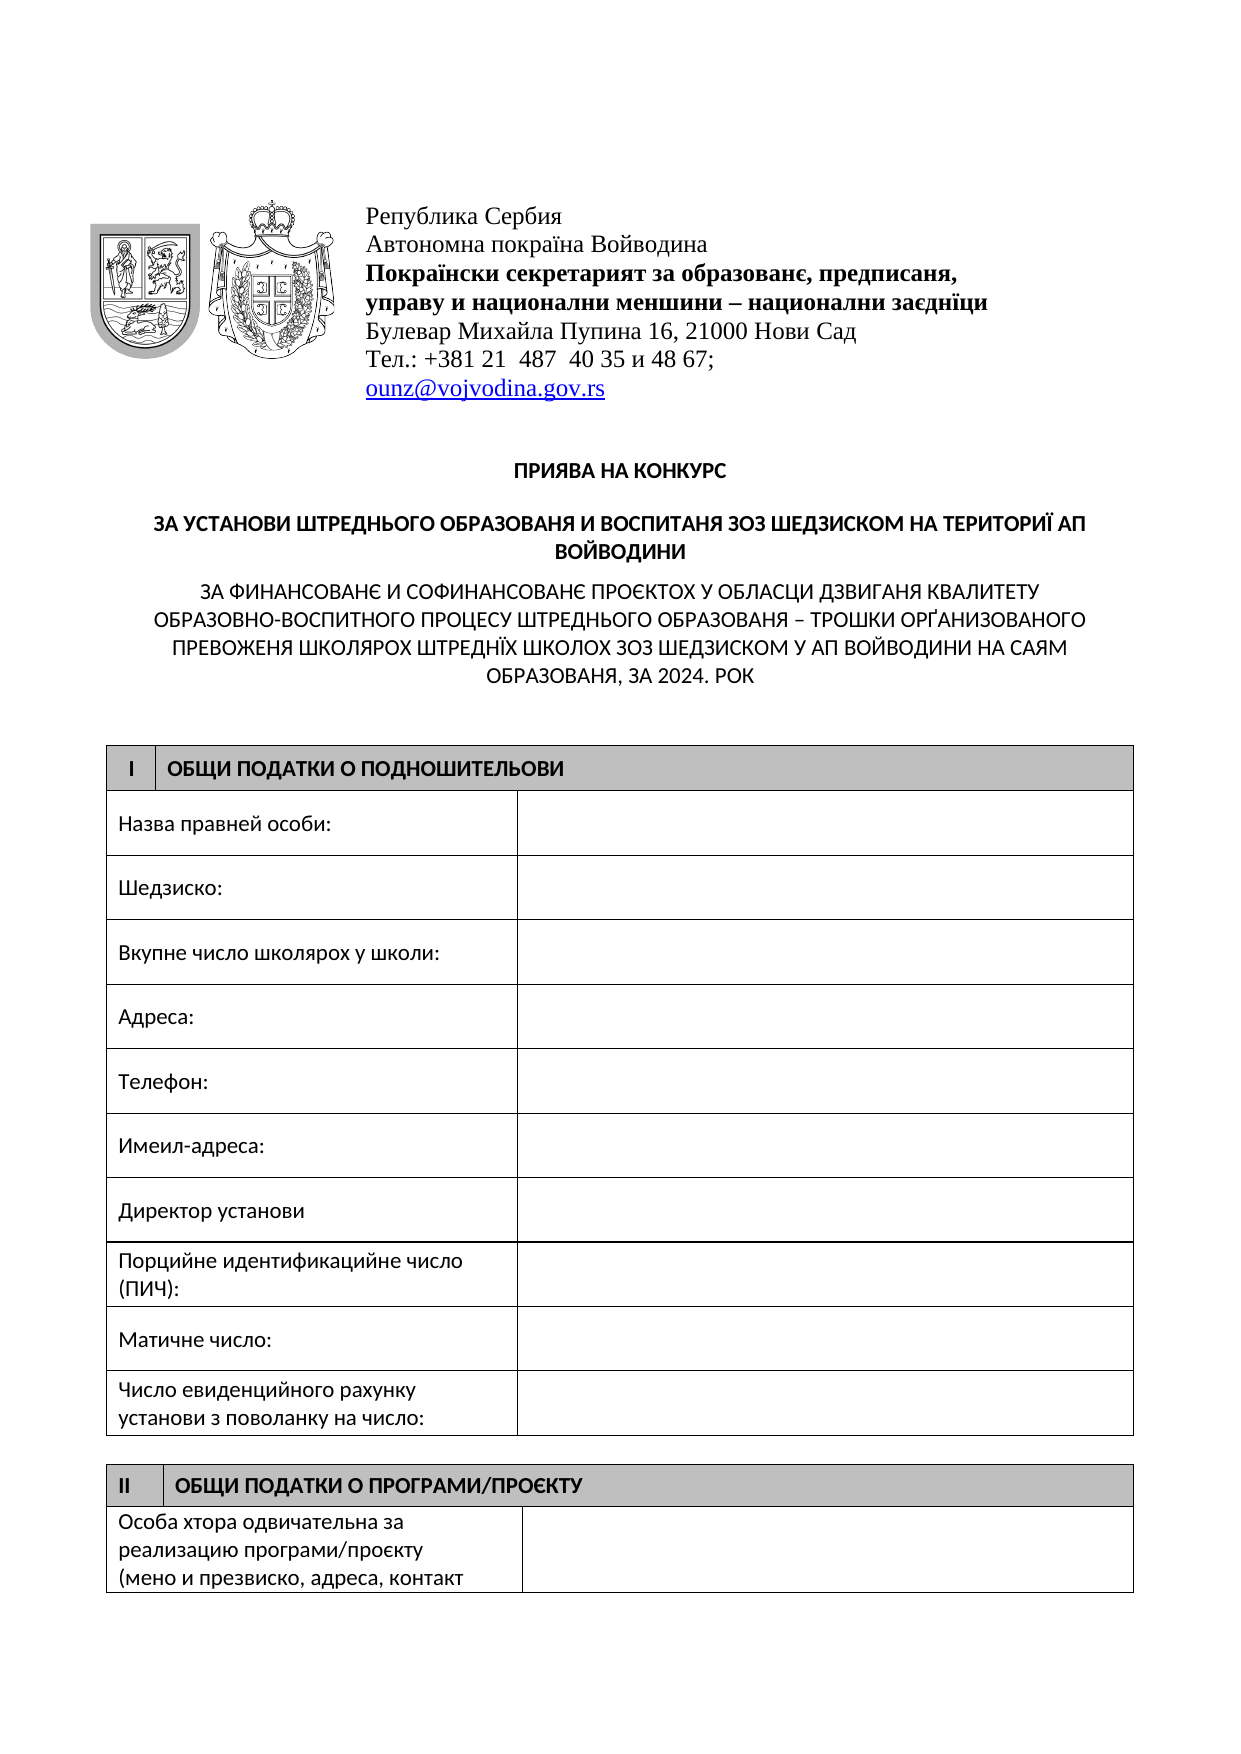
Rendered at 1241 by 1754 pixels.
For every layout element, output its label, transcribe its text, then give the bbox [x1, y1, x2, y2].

table_cell [518, 985, 1133, 1048]
table_cell [518, 856, 1133, 919]
table_cell [518, 791, 1133, 854]
table_header [89, 201, 354, 431]
table_cell Матичне число: [107, 1307, 517, 1370]
table_cell Порцийне идентификацийне число (ПИЧ): [107, 1243, 517, 1306]
picture [90, 200, 335, 359]
table_cell Вкупне число школярох у школи: [107, 920, 517, 983]
table_cell [518, 920, 1133, 983]
table_cell Адреса: [107, 985, 517, 1048]
text ЗА ФИНАНСОВАНЄ И СОФИНАНСОВАНЄ ПРОЄКТОХ У ОБЛАСЦИ ДЗВИГАНЯ КВАЛИТЕТУ ОБРАЗОВНО-ВОСПИТНОГО ПРОЦЕСУ ШТРЕДНЬОГО ОБРАЗОВАНЯ – ТРОШКИ ОРҐАНИЗОВАНОГО ПРЕВОЖЕНЯ ШКОЛЯРОХ ШТРЕДНЇХ ШКОЛОХ ЗОЗ ШЕДЗИСКОМ У АП ВОЙВОДИНИ НА САЯМ [148, 577, 1092, 661]
table_header ОБЩИ ПОДАТКИ О ПОДНОШИТЕЛЬОВИ [156, 746, 1133, 790]
table_cell Телефон: [107, 1049, 517, 1112]
table_header ОБЩИ ПОДАТКИ О ПРОГРАМИ/ПРОЄКТУ [164, 1465, 1133, 1506]
table_cell [518, 1243, 1133, 1306]
table_cell [518, 1307, 1133, 1370]
table_cell [518, 1114, 1133, 1177]
table_cell Имеил-адреса: [107, 1114, 517, 1177]
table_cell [107, 1507, 522, 1592]
table_cell [518, 1178, 1133, 1241]
text ЗА УСТАНОВИ ШТРЕДНЬОГО ОБРАЗОВАНЯ И ВОСПИТАНЯ ЗОЗ ШЕДЗИСКОМ НА ТЕРИТОРИЇ АП ВОЙВОДИНИ [148, 509, 1092, 565]
text ОБРАЗОВАНЯ, ЗА 2024. РОК [148, 661, 1092, 689]
table_cell Число евиденцийного рахунку установи з поволанку на число: [107, 1371, 517, 1435]
table_cell Директор установи [107, 1178, 517, 1241]
table_header II [107, 1465, 163, 1506]
table_cell Назва правней особи: [107, 791, 517, 854]
table_cell [523, 1507, 1133, 1592]
table_header Република Сербия Автономна покраїна Войводина Покраїнски секретарият за образованє, предписаня, управу и национални меншини – национални заєднїци Булевар Михайла Пупина 16, 21000 Нови Сад Тел.: +381 21 487 40 35 и 48 67; ounz@vojvodinа.gov.rs [354, 201, 1152, 431]
table_cell [518, 1371, 1133, 1435]
table_header I [107, 746, 155, 790]
text ПРИЯВА НА КОНКУРС [148, 456, 1092, 484]
table_cell Шедзиско: [107, 856, 517, 919]
table_cell [518, 1049, 1133, 1112]
